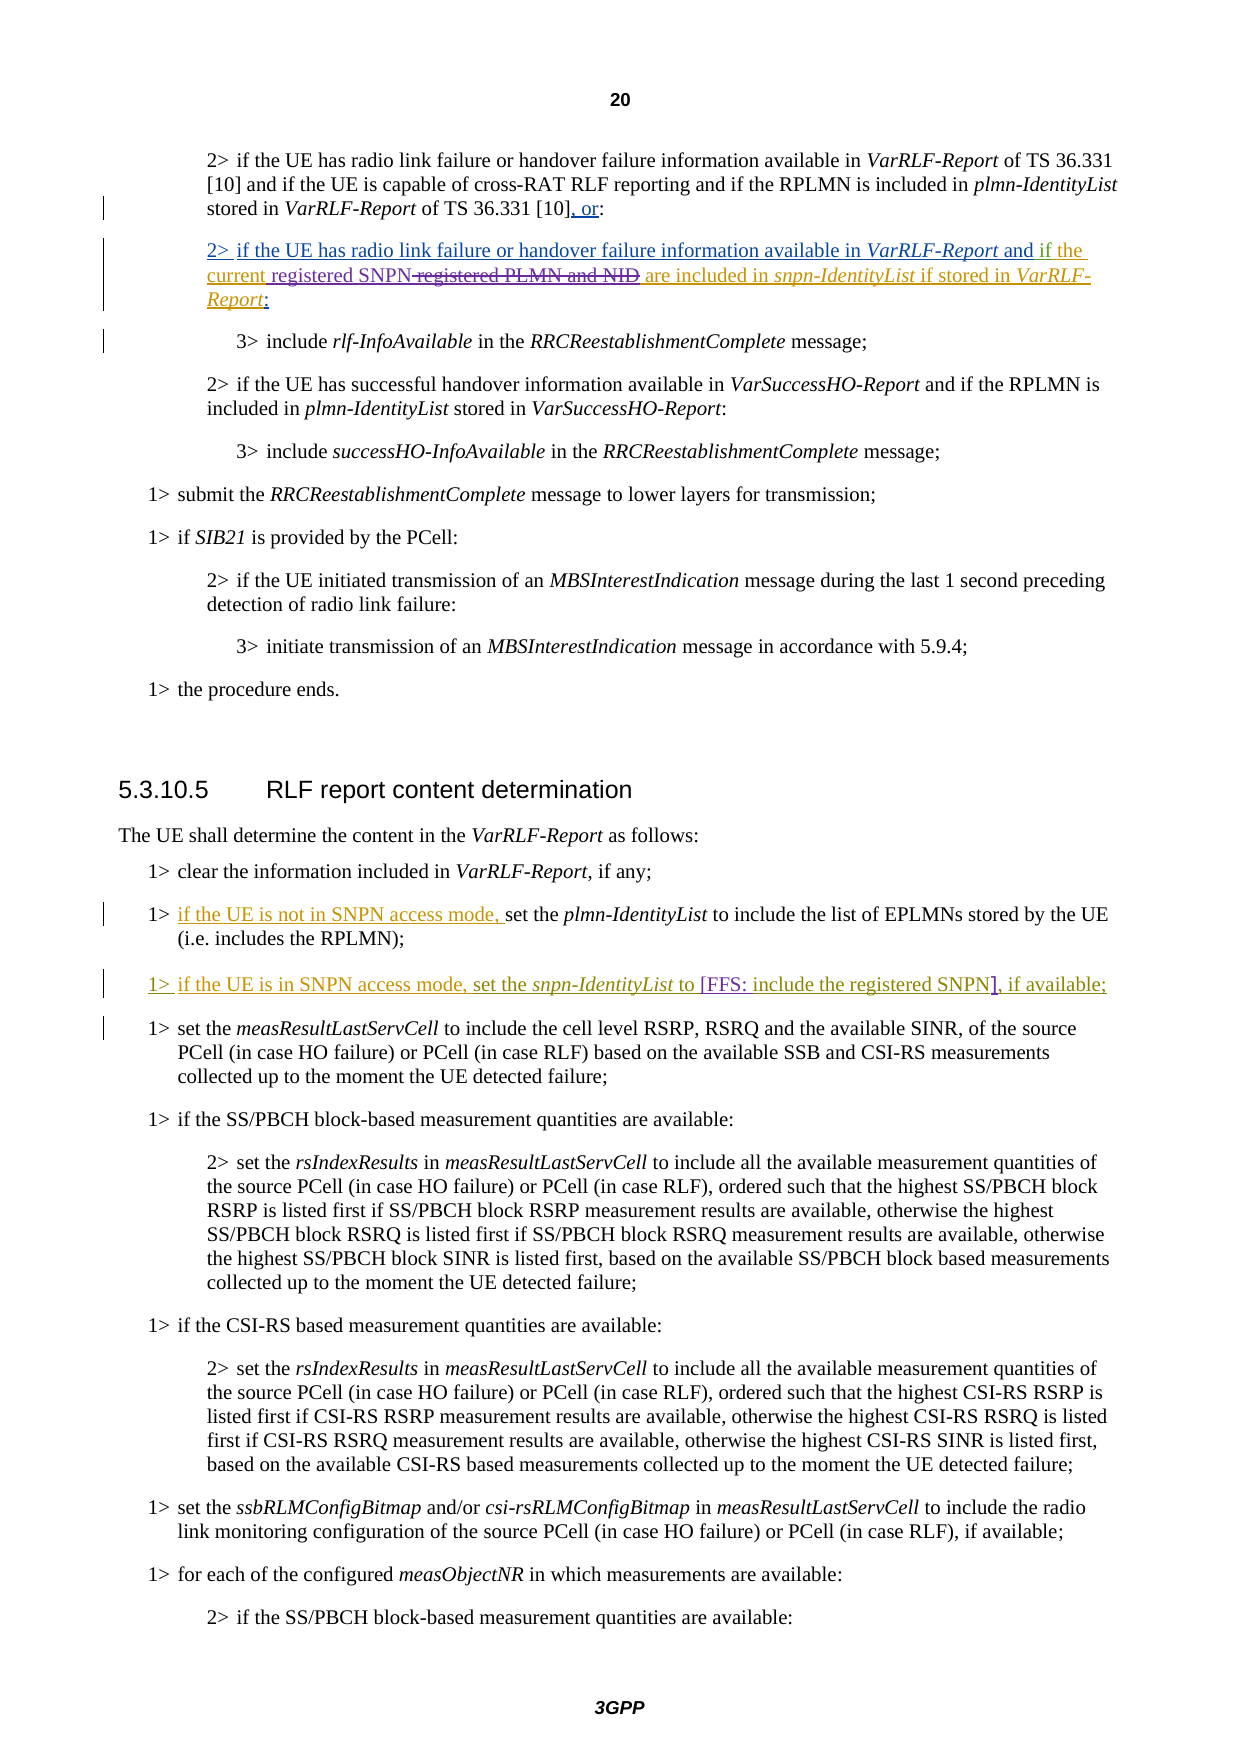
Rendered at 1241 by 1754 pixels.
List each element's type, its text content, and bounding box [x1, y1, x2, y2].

text 1> if the CSI-RS based measurement quantities are available: [148, 1313, 1122, 1337]
text 3> include successHO-InfoAvailable in the RRCReestablishmentComplete message; [236, 439, 1122, 463]
text 1> submit the RRCReestablishmentComplete message to lower layers for transmission; [148, 482, 1122, 506]
subtitle 5.3.10.5 RLF report content determination [118, 775, 1122, 804]
text 2> if the SS/PBCH block-based measurement quantities are available: [207, 1605, 1122, 1629]
text 1> if SIB21 is provided by the PCell: [148, 525, 1122, 549]
text 1> for each of the configured measObjectNR in which measurements are available: [148, 1562, 1122, 1586]
text 1> set the ssbRLMConfigBitmap and/or csi-rsRLMConfigBitmap in measResultLastServCell to include the radio link monitoring configuration of the source PCell (in case HO failure) or PCell (in case RLF), if available; [148, 1495, 1122, 1543]
text 1> clear the information included in VarRLF-Report, if any; [148, 859, 1122, 883]
text 2> set the rsIndexResults in measResultLastServCell to include all the available measurement quantities of the source PCell (in case HO failure) or PCell (in case RLF), ordered such that the highest SS/PBCH block RSRP is listed first if SS/PBCH block RSRP measurement results are available, otherwise the highest SS/PBCH block RSRQ is listed first if SS/PBCH block RSRQ measurement results are available, otherwise the highest SS/PBCH block SINR is listed first, based on the available SS/PBCH block based measurements collected up to the moment the UE detected failure; [207, 1150, 1122, 1294]
text 1> set the plmn-IdentityList to include the list of EPLMNs stored by the UE (i.e. includes the RPLMN); [148, 902, 1122, 950]
text 1> if the SS/PBCH block-based measurement quantities are available: [148, 1107, 1122, 1131]
text 3> initiate transmission of an MBSInterestIndication message in accordance with 5.9.4; [236, 634, 1122, 658]
text 1> set the measResultLastServCell to include the cell level RSRP, RSRQ and the available SINR, of the source PCell (in case HO failure) or PCell (in case RLF) based on the available SSB and CSI-RS measurements collected up to the moment the UE detected failure; [148, 1016, 1122, 1088]
text 2> if the UE has radio link failure or handover failure information available in VarRLF-Report of TS 36.331 [10] and if the UE is capable of cross-RAT RLF reporting and if the RPLMN is included in plmn-IdentityList stored in VarRLF-Report of TS 36.331 [10]: [207, 147, 1122, 220]
text The UE shall determine the content in the VarRLF-Report as follows: [118, 823, 1122, 847]
text 2> if the UE initiated transmission of an MBSInterestIndication message during the last 1 second preceding detection of radio link failure: [207, 567, 1122, 616]
text 1> the procedure ends. [148, 677, 1122, 701]
text 3> include rlf-InfoAvailable in the RRCReestablishmentComplete message; [236, 329, 1122, 353]
text 2> if the UE has successful handover information available in VarSuccessHO-Report and if the RPLMN is included in plmn-IdentityList stored in VarSuccessHO-Report: [207, 372, 1122, 420]
text 2> set the rsIndexResults in measResultLastServCell to include all the available measurement quantities of the source PCell (in case HO failure) or PCell (in case RLF), ordered such that the highest CSI-RS RSRP is listed first if CSI-RS RSRP measurement results are available, otherwise the highest CSI-RS RSRQ is listed first if CSI-RS RSRQ measurement results are available, otherwise the highest CSI-RS SINR is listed first, based on the available CSI-RS based measurements collected up to the moment the UE detected failure; [207, 1356, 1122, 1476]
